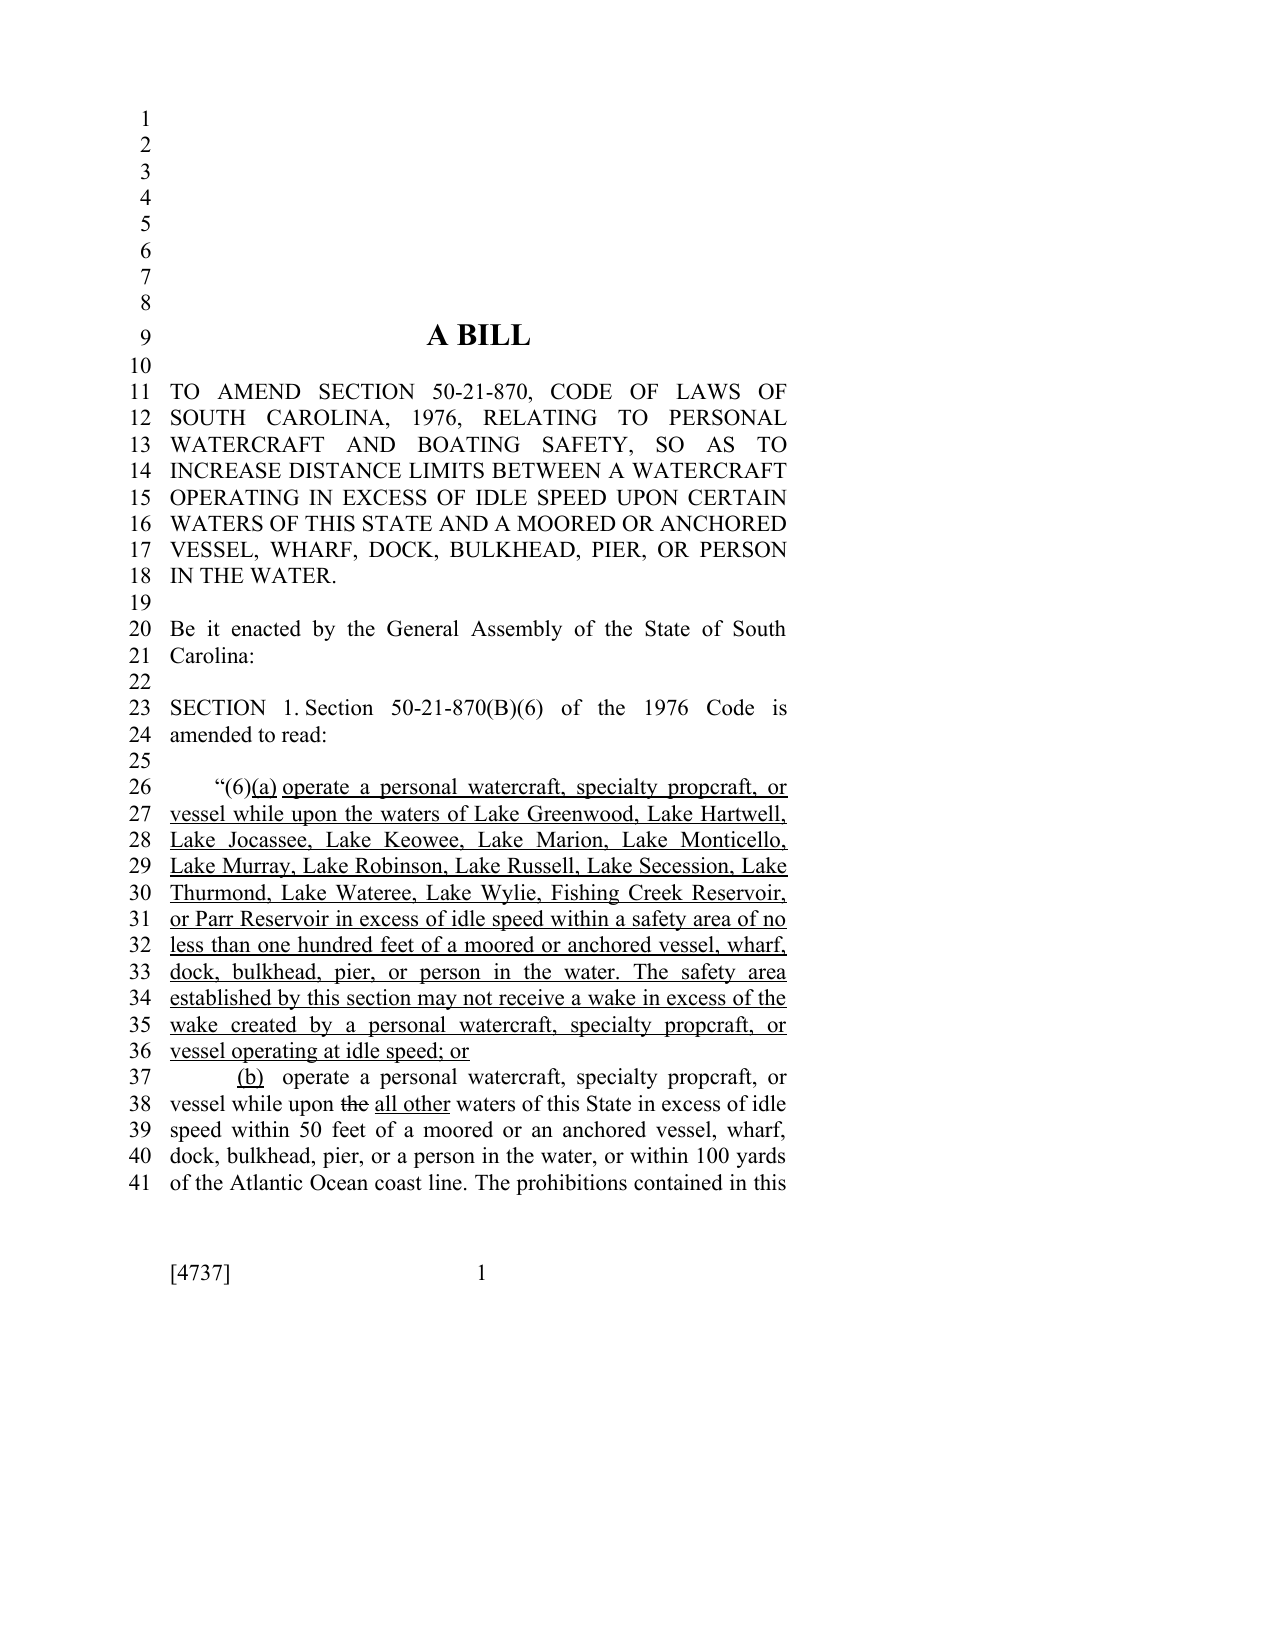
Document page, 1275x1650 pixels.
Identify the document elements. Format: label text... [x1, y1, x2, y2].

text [169, 1063, 787, 1195]
text A BILL [169, 316, 787, 352]
text TO AMEND SECTION 50-21-870, CODE OF LAWS OF SOUTH CAROLINA, 1976, RELATING TO PERSONAL WATERCRAFT AND BOATING SAFETY, SO AS TO INCREASE DISTANCE LIMITS BETWEEN A WATERCRAFT OPERATING IN EXCESS OF IDLE SPEED UPON CERTAIN WATERS OF THIS STATE AND A MOORED OR ANCHORED VESSEL, WHARF, DOCK, BULKHEAD, PIER, OR PERSON IN THE WATER. [169, 378, 787, 589]
text SECTION 1. Section 50-21-870(B)(6) of the 1976 Code is amended to read: [169, 694, 787, 747]
text Be it enacted by the General Assembly of the State of South Carolina: [169, 615, 787, 668]
